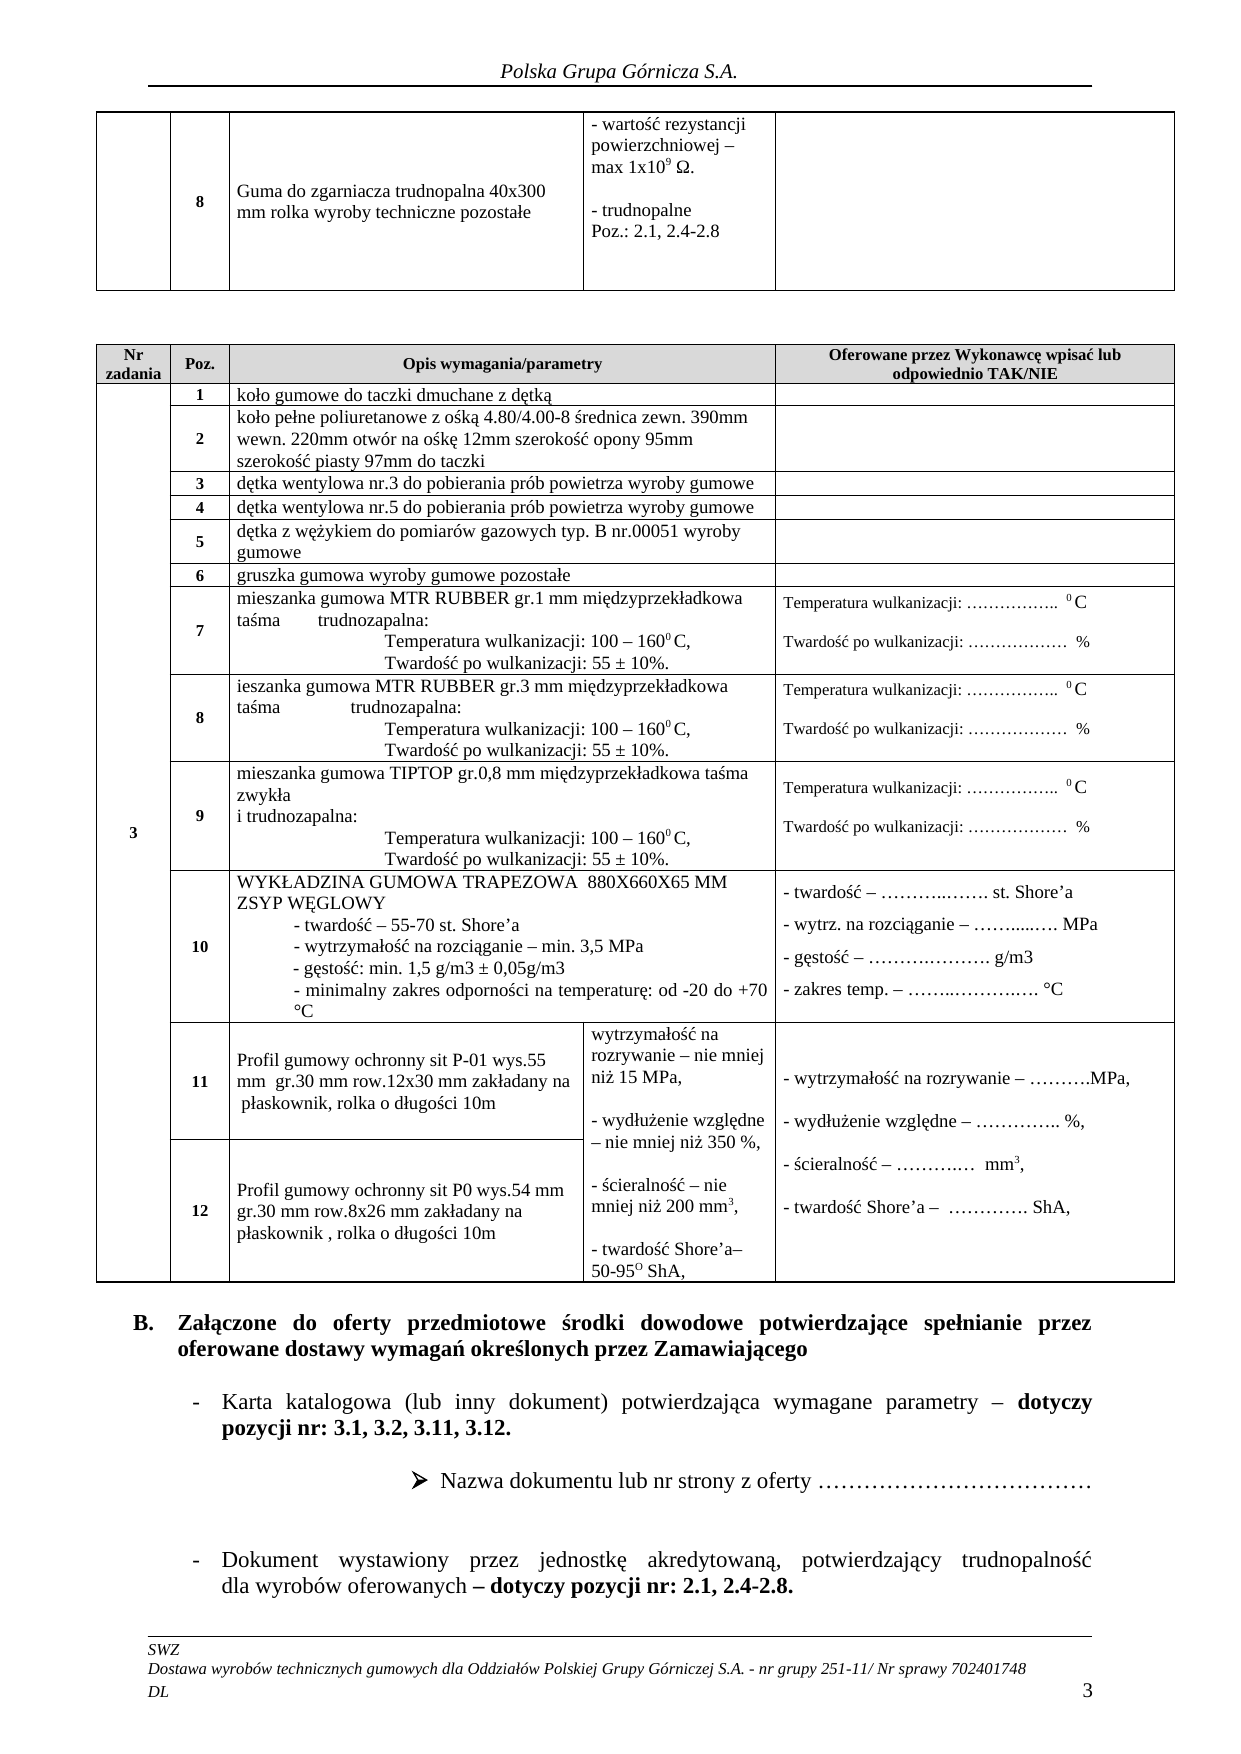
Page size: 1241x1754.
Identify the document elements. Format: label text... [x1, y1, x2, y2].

table_cell 9 [171, 762, 229, 870]
table_cell [776, 406, 1174, 471]
table_cell WYKŁADZINA GUMOWA TRAPEZOWA 880X660X65 MM ZSYP WĘGLOWY - twardość – 55-70 st. Shore’a - wytrzymałość na rozciąganie – min. 3,5 MPa - gęstość: min. 1,5 g/m3 ± 0,05g/m3 - minimalny zakres odporności na temperaturę: od -20 do +70 °C [230, 871, 775, 1022]
table_cell [776, 384, 1174, 405]
table_cell [776, 520, 1174, 563]
table_cell 1 [171, 384, 229, 405]
table_cell [776, 472, 1174, 495]
table_cell Temperatura wulkanizacji: …………….. 0 C Twardość po wulkanizacji: ……………… % [776, 762, 1174, 870]
table_cell koło pełne poliuretanowe z ośką 4.80/4.00-8 średnica zewn. 390mm wewn. 220mm otwór na ośkę 12mm szerokość opony 95mm szerokość piasty 97mm do taczki [230, 406, 775, 471]
table_cell koło gumowe do taczki dmuchane z dętką [230, 384, 775, 405]
table_cell 6 [171, 564, 229, 586]
table_cell gruszka gumowa wyroby gumowe pozostałe [230, 564, 775, 586]
table_cell wytrzymałość na rozrywanie – nie mniej niż 15 MPa, - wydłużenie względne – nie mniej niż 350 %, - ścieralność – nie mniej niż 200 mm3, - twardość Shore’a– 50-95O ShA, [584, 1023, 775, 1281]
table_cell mieszanka gumowa TIPTOP gr.0,8 mm międzyprzekładkowa taśma zwykła i trudnozapalna: Temperatura wulkanizacji: 100 – 1600 C, Twardość po wulkanizacji: 55 ± 10%. [230, 762, 775, 870]
table_cell Profil gumowy ochronny sit P-01 wys.55 mm gr.30 mm row.12x30 mm zakładany na płaskownik, rolka o długości 10m [230, 1023, 583, 1139]
table_cell 3 [97, 384, 170, 1281]
table_cell dętka wentylowa nr.5 do pobierania prób powietrza wyroby gumowe [230, 496, 775, 518]
table_cell - twardość – ………..……. st. Shore’a - wytrz. na rozciąganie – …….....…. MPa - gęstość – ……….………. g/m3 - zakres temp. – ……..……….…. °C [776, 871, 1174, 1022]
table_cell Temperatura wulkanizacji: …………….. 0 C Twardość po wulkanizacji: ……………… % [776, 587, 1174, 673]
text - Dokument wystawiony przez jednostkę akredytowaną, potwierdzający trudnopalność dla wyrobów oferowanych – dotyczy pozycji nr: 2.1, 2.4-2.8. [192, 1546, 1092, 1599]
table_cell 10 [171, 871, 229, 1022]
table_header Opis wymagania/parametry [230, 345, 775, 383]
table_header Oferowane przez Wykonawcę wpisać lub odpowiednio TAK/NIE [776, 345, 1174, 383]
table_cell 8 [171, 113, 229, 290]
table_cell - wytrzymałość na rozrywanie – ……….MPa, - wydłużenie względne – ………….. %, - ścieralność – ……….… mm3, - twardość Shore’a – …………. ShA, [776, 1023, 1174, 1281]
table_cell 3 [171, 472, 229, 495]
table_cell 2 [171, 406, 229, 471]
table_cell 4 [171, 496, 229, 518]
table_cell Profil gumowy ochronny sit P0 wys.54 mm gr.30 mm row.8x26 mm zakładany na płaskownik , rolka o długości 10m [230, 1140, 583, 1281]
table_cell ieszanka gumowa MTR RUBBER gr.3 mm międzyprzekładkowa taśma trudnozapalna: Temperatura wulkanizacji: 100 – 1600 C, Twardość po wulkanizacji: 55 ± 10%. [230, 675, 775, 761]
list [192, 1467, 1092, 1493]
table_header Nr zadania [97, 345, 170, 383]
table_cell Temperatura wulkanizacji: …………….. 0 C Twardość po wulkanizacji: ……………… % [776, 675, 1174, 761]
table_header Poz. [171, 345, 229, 383]
table_cell Guma do zgarniacza trudnopalna 40x300 mm rolka wyroby techniczne pozostałe [230, 113, 583, 290]
table_cell dętka z wężykiem do pomiarów gazowych typ. B nr.00051 wyroby gumowe [230, 520, 775, 563]
table_cell [776, 564, 1174, 586]
table_cell 7 [171, 587, 229, 673]
table_cell dętka wentylowa nr.3 do pobierania prób powietrza wyroby gumowe [230, 472, 775, 495]
table_cell 5 [171, 520, 229, 563]
table_cell 11 [171, 1023, 229, 1139]
text - Karta katalogowa (lub inny dokument) potwierdzająca wymagane parametry – dotyczy pozycji nr: 3.1, 3.2, 3.11, 3.12. [192, 1388, 1092, 1441]
table_cell 12 [171, 1140, 229, 1281]
list Załączone do oferty przedmiotowe środki dowodowe potwierdzające spełnianie przez oferowane dostawy wymagań określonych przez Zamawiającego [133, 1309, 1092, 1362]
table_cell 8 [171, 675, 229, 761]
table_cell mieszanka gumowa MTR RUBBER gr.1 mm międzyprzekładkowa taśma trudnozapalna: Temperatura wulkanizacji: 100 – 1600 C, Twardość po wulkanizacji: 55 ± 10%. [230, 587, 775, 673]
table_cell [776, 496, 1174, 518]
